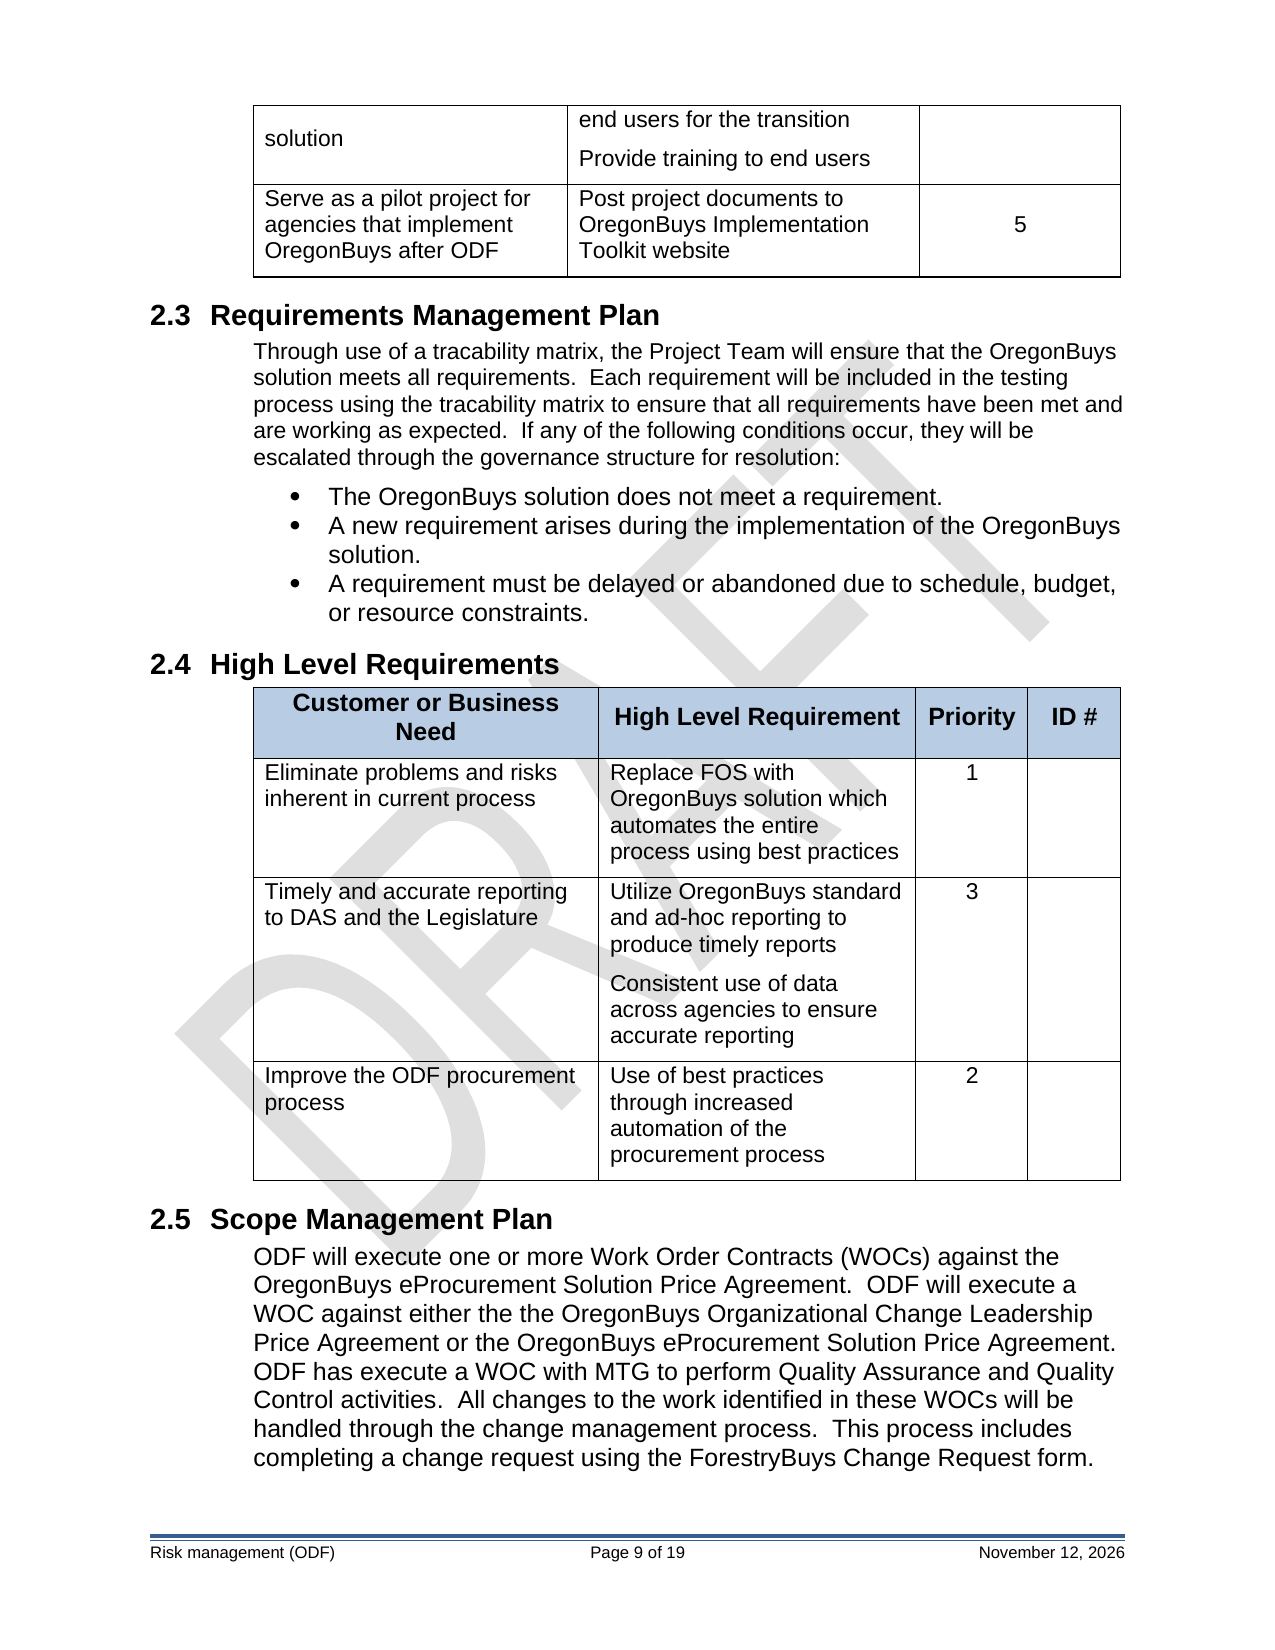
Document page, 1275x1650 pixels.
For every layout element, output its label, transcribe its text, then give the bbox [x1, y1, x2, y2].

table_cell [1028, 878, 1120, 1061]
table_cell Replace FOS with OregonBuys solution which automates the entire process using best practices [599, 759, 915, 877]
subtitle Requirements Management Plan [150, 298, 1125, 332]
table_cell Improve the ODF procurement process [254, 1062, 598, 1180]
table_cell [1028, 759, 1120, 877]
list A requirement must be delayed or abandoned due to schedule, budget, or resource constraints. [291, 569, 1125, 626]
table_cell 3 [916, 878, 1027, 1061]
table_header Priority [916, 688, 1027, 758]
subtitle Scope Management Plan [150, 1202, 1125, 1236]
table_cell 1 [916, 759, 1027, 877]
table_cell Use of best practices through increased automation of the procurement process [599, 1062, 915, 1180]
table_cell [568, 106, 919, 184]
text Through use of a tracability matrix, the Project Team will ensure that the OregonBuys solution meets all requirements. Each requirement will be included in the testing process using the tracability matrix to ensure that all requirements have been met and are working as expected. If any of the following conditions occur, they will be escalated through the governance structure for resolution: [253, 338, 1125, 470]
table_header Customer or Business Need [254, 688, 598, 758]
table_cell Timely and accurate reporting to DAS and the Legislature [254, 878, 598, 1061]
table_cell 4 [920, 106, 1120, 184]
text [253, 1242, 1125, 1472]
table_cell Eliminate problems and risks inherent in current process [254, 759, 598, 877]
table_header ID # [1028, 688, 1120, 758]
table_cell Post project documents to OregonBuys Implementation Toolkit website [568, 185, 919, 276]
list The OregonBuys solution does not meet a requirement. [291, 482, 1125, 511]
table_header High Level Requirement [599, 688, 915, 758]
table_cell [1028, 1062, 1120, 1180]
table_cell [254, 106, 567, 184]
table_cell 5 [920, 185, 1120, 276]
list A new requirement arises during the implementation of the OregonBuys solution. [291, 511, 1125, 569]
table_cell 2 [916, 1062, 1027, 1180]
table_cell Serve as a pilot project for agencies that implement OregonBuys after ODF [254, 185, 567, 276]
table_cell Utilize OregonBuys standard and ad-hoc reporting to produce timely reports Consistent use of data across agencies to ensure accurate reporting [599, 878, 915, 1061]
subtitle High Level Requirements [150, 647, 1125, 681]
